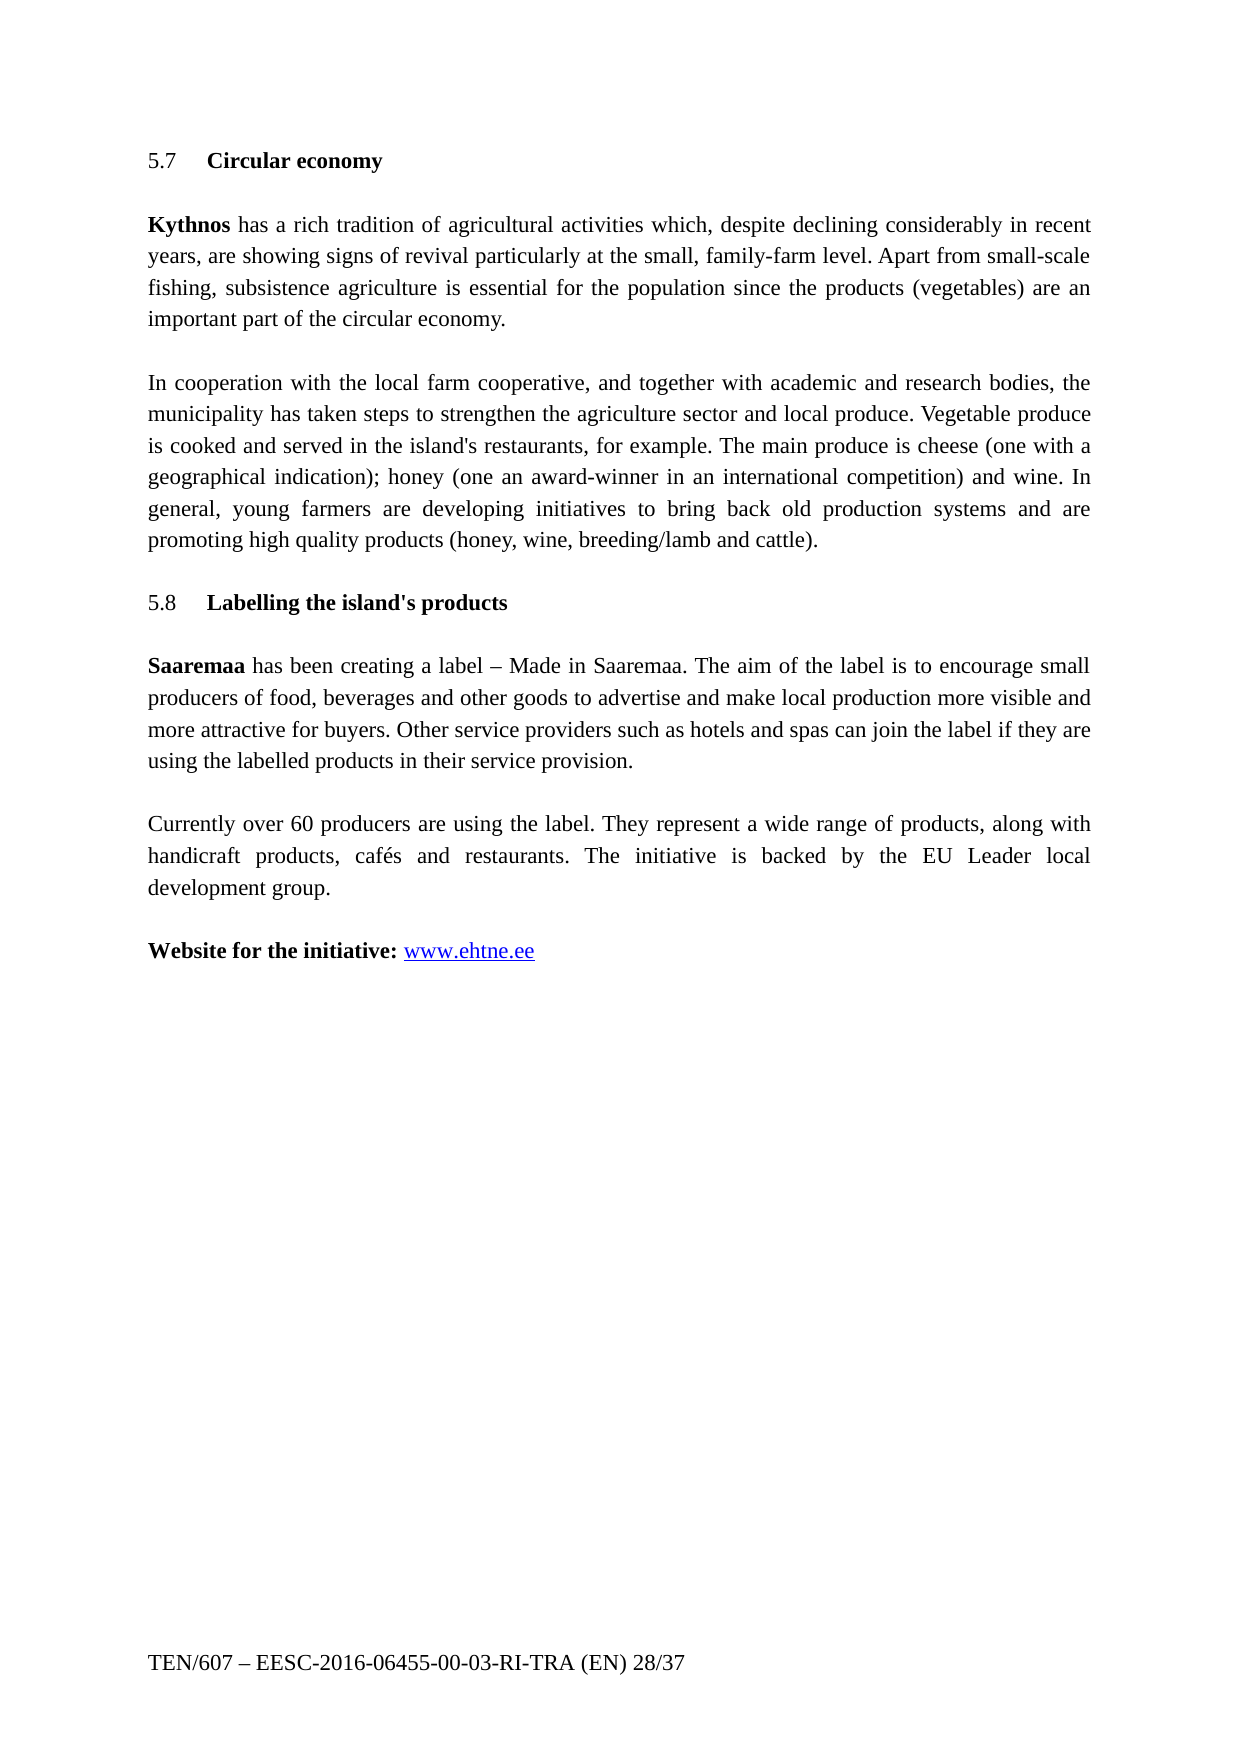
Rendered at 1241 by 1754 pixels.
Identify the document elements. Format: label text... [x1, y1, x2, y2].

text Currently over 60 producers are using the label. They represent a wide range of products, along with handicraft products, cafés and restaurants. The initiative is backed by the EU Leader local development group. [148, 810, 1093, 900]
text Website for the initiative: www.ehtne.ee [148, 937, 1093, 963]
text Saaremaa has been creating a label – Made in Saaremaa. The aim of the label is to encourage small producers of food, beverages and other goods to advertise and make local production more visible and more attractive for buyers. Other service providers such as hotels and spas can join the label if they are using the labelled products in their service provision. [148, 653, 1093, 774]
subtitle Circular economy [148, 148, 1093, 174]
text In cooperation with the local farm cooperative, and together with academic and research bodies, the municipality has taken steps to strengthen the agriculture sector and local produce. Vegetable produce is cooked and served in the island's restaurants, for example. The main produce is cheese (one with a geographical indication); honey (one an award-winner in an international competition) and wine. In general, young farmers are developing initiatives to bring back old production systems and are promoting high quality products (honey, wine, breeding/lamb and cattle). [148, 368, 1093, 553]
text Kythnos has a rich tradition of agricultural activities which, despite declining considerably in recent years, are showing signs of revival particularly at the small, family-farm level. Apart from small-scale fishing, subsistence agriculture is essential for the population since the products (vegetables) are an important part of the circular economy. [148, 211, 1093, 332]
subtitle Labelling the island's products [148, 589, 1093, 616]
